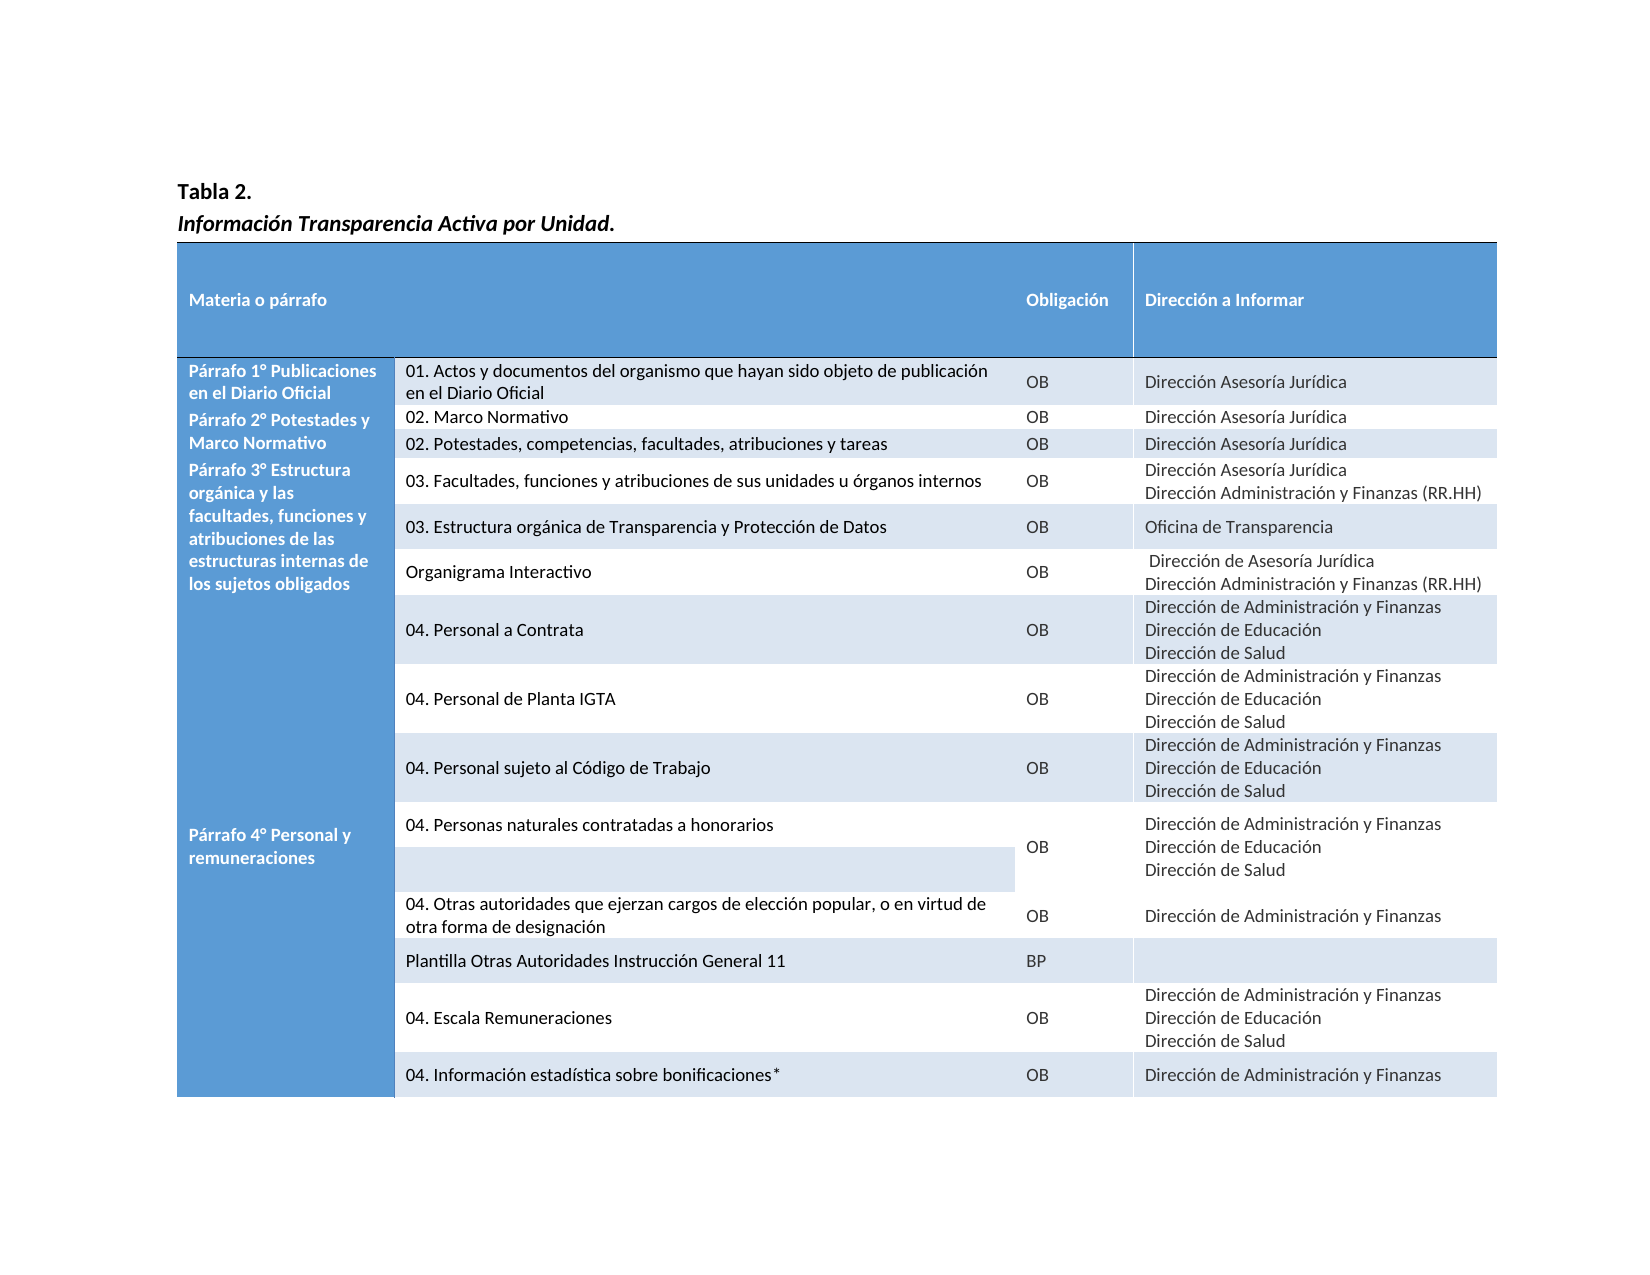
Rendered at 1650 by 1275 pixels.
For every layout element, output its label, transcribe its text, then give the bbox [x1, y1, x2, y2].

table_cell OB [1015, 405, 1133, 429]
table_cell Dirección de Administración y Finanzas Dirección de Educación Dirección de Salud [1134, 802, 1497, 892]
table_cell [1134, 938, 1497, 983]
table_cell OB [1015, 595, 1133, 664]
table_cell Dirección de Administración y Finanzas [1134, 892, 1497, 938]
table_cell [1134, 984, 1497, 1052]
table_cell Dirección Asesoría Jurídica [1134, 405, 1497, 429]
table_header Obligación [1015, 243, 1133, 357]
table_cell Plantilla Otras Autoridades Instrucción General 11 [395, 938, 1015, 983]
table_cell OB [1015, 1052, 1133, 1097]
table_cell Dirección Asesoría Jurídica [1134, 358, 1497, 405]
table_cell 04. Personal a Contrata [395, 595, 1015, 664]
table_cell OB [1015, 504, 1133, 549]
table_cell Dirección de Administración y Finanzas Dirección de Educación Dirección de Salud [1134, 733, 1497, 802]
table_cell Dirección de Administración y Finanzas Dirección de Educación Dirección de Salud [1134, 664, 1497, 733]
table_cell Dirección de Asesoría Jurídica Dirección Administración y Finanzas (RR.HH) [1134, 549, 1497, 595]
table_cell OB [1015, 664, 1133, 733]
table_cell Párrafo 1° Publicaciones en el Diario Oficial [177, 358, 394, 405]
table_header Dirección a Informar [1134, 243, 1497, 357]
table_cell Dirección de Administración y Finanzas Dirección de Educación Dirección de Salud [1134, 595, 1497, 664]
table_cell 03. Facultades, funciones y atribuciones de sus unidades u órganos internos [395, 458, 1015, 504]
table_cell 01. Actos y documentos del organismo que hayan sido objeto de publicación en el Diario Oficial [395, 358, 1015, 405]
table_cell OB [1015, 733, 1133, 802]
table_cell OB [1015, 429, 1133, 458]
table_cell 02. Potestades, competencias, facultades, atribuciones y tareas [395, 429, 1015, 458]
table_cell 04. Otras autoridades que ejerzan cargos de elección popular, o en virtud de otra forma de designación [395, 892, 1015, 938]
table_cell Oficina de Transparencia [1134, 504, 1497, 549]
table_cell Organigrama Interactivo [395, 549, 1015, 595]
table_cell 03. Estructura orgánica de Transparencia y Protección de Datos [395, 504, 1015, 549]
table_cell OB [1015, 892, 1133, 938]
table_cell OB [1015, 549, 1133, 595]
table_cell 02. Marco Normativo [395, 405, 1015, 429]
table_cell 04. Personas naturales contratadas a honorarios [395, 802, 1015, 847]
text Tabla 2. [177, 177, 1502, 205]
table_header [394, 243, 1015, 357]
table_cell 04. Personal de Planta IGTA [395, 664, 1015, 733]
table_cell Párrafo 4° Personal y remuneraciones [177, 595, 394, 1097]
table_cell Párrafo 3° Estructura orgánica y las facultades, funciones y atribuciones de las estructuras internas de los sujetos obligados [177, 458, 394, 595]
table_cell OB [1015, 358, 1133, 405]
table_cell 04. Personal sujeto al Código de Trabajo [395, 733, 1015, 802]
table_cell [395, 1052, 1015, 1097]
table_cell Dirección Asesoría Jurídica [1134, 429, 1497, 458]
table_cell OB [1015, 458, 1133, 504]
table_cell Párrafo 2° Potestades y Marco Normativo [177, 405, 394, 458]
table_cell 04. Escala Remuneraciones [395, 984, 1015, 1052]
table_cell [395, 847, 1015, 892]
table_cell BP [1015, 938, 1133, 983]
table_cell OB [1015, 984, 1133, 1052]
table_header Materia o párrafo [177, 243, 394, 357]
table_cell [1134, 1052, 1497, 1097]
table_cell OB [1015, 802, 1133, 892]
text Información Transparencia Activa por Unidad. [177, 209, 1502, 237]
table_cell Dirección Asesoría Jurídica Dirección Administración y Finanzas (RR.HH) [1134, 458, 1497, 504]
